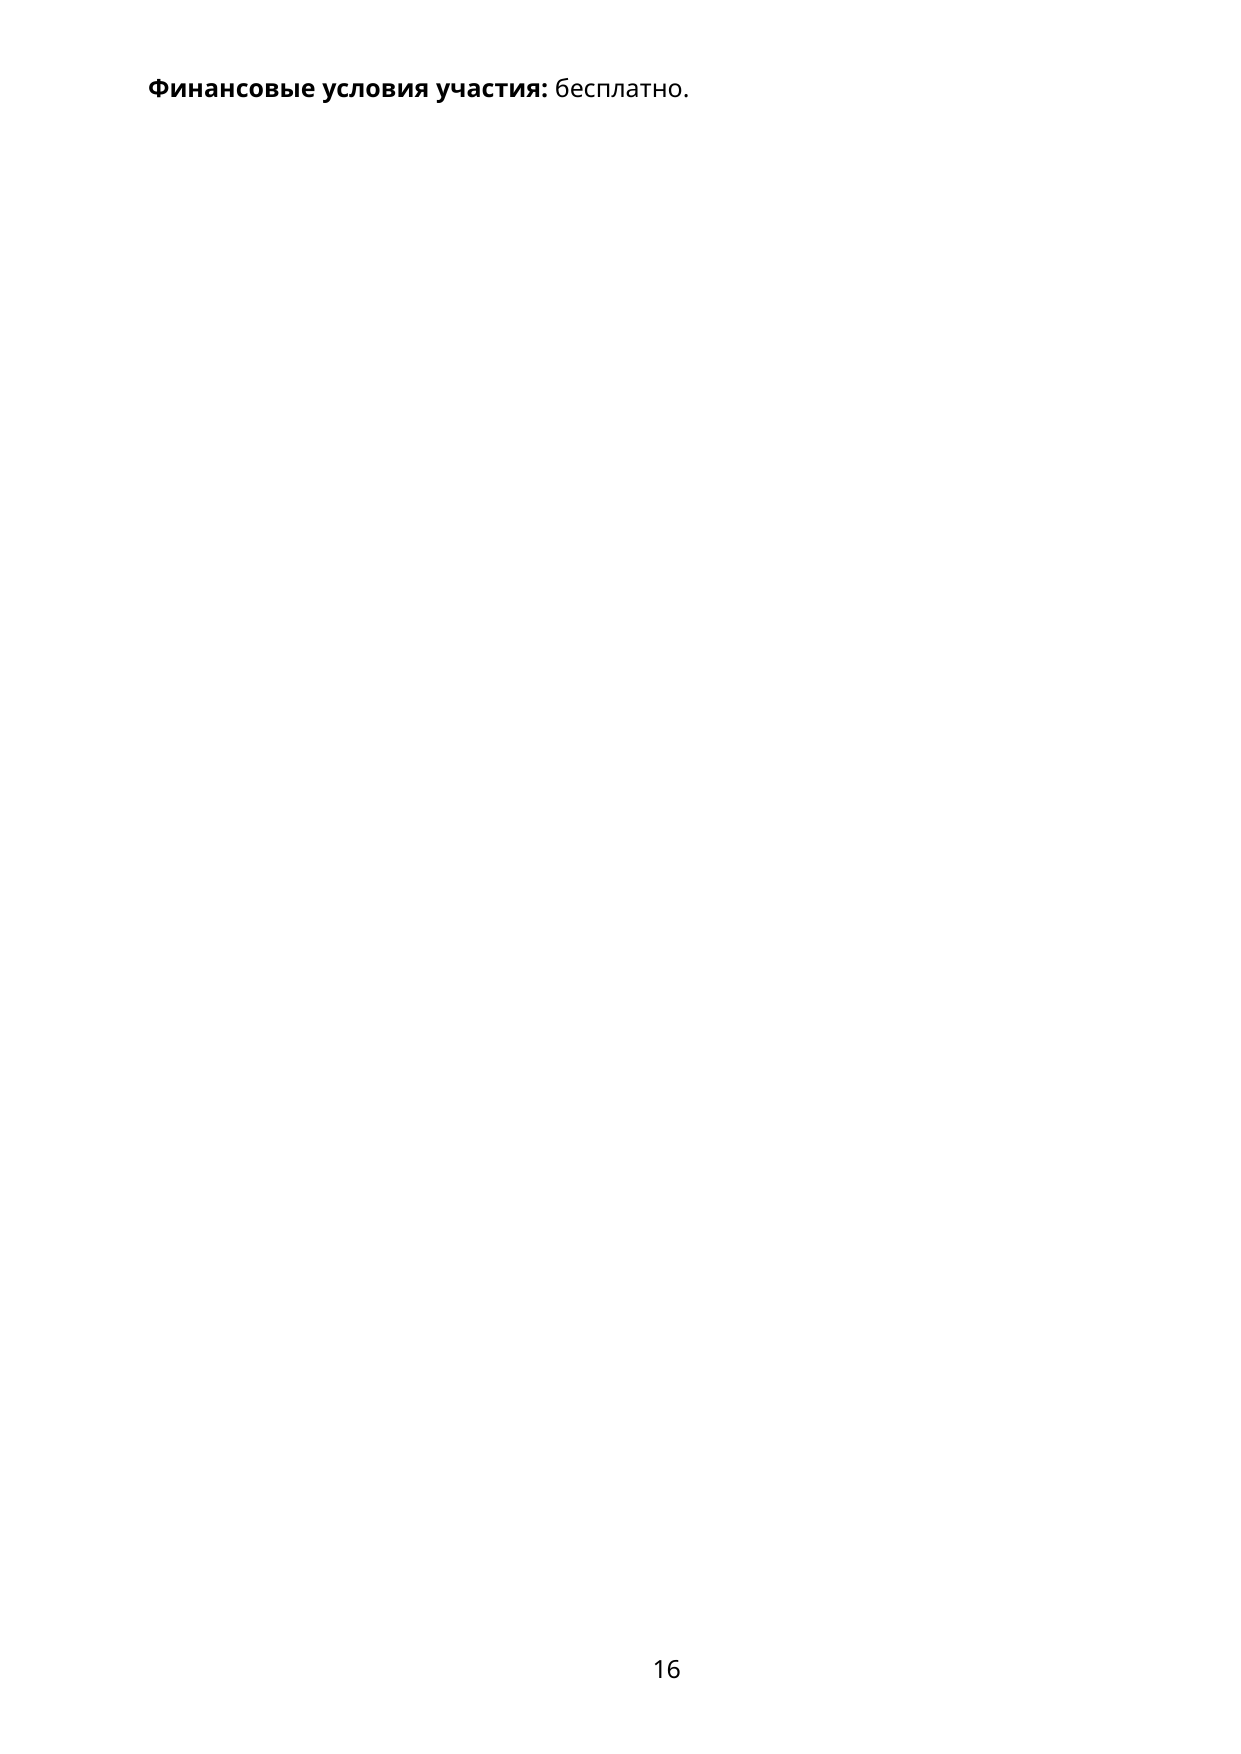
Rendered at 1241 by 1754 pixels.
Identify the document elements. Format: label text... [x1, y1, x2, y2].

text Финансовые условия участия: бесплатно. [148, 71, 1207, 105]
